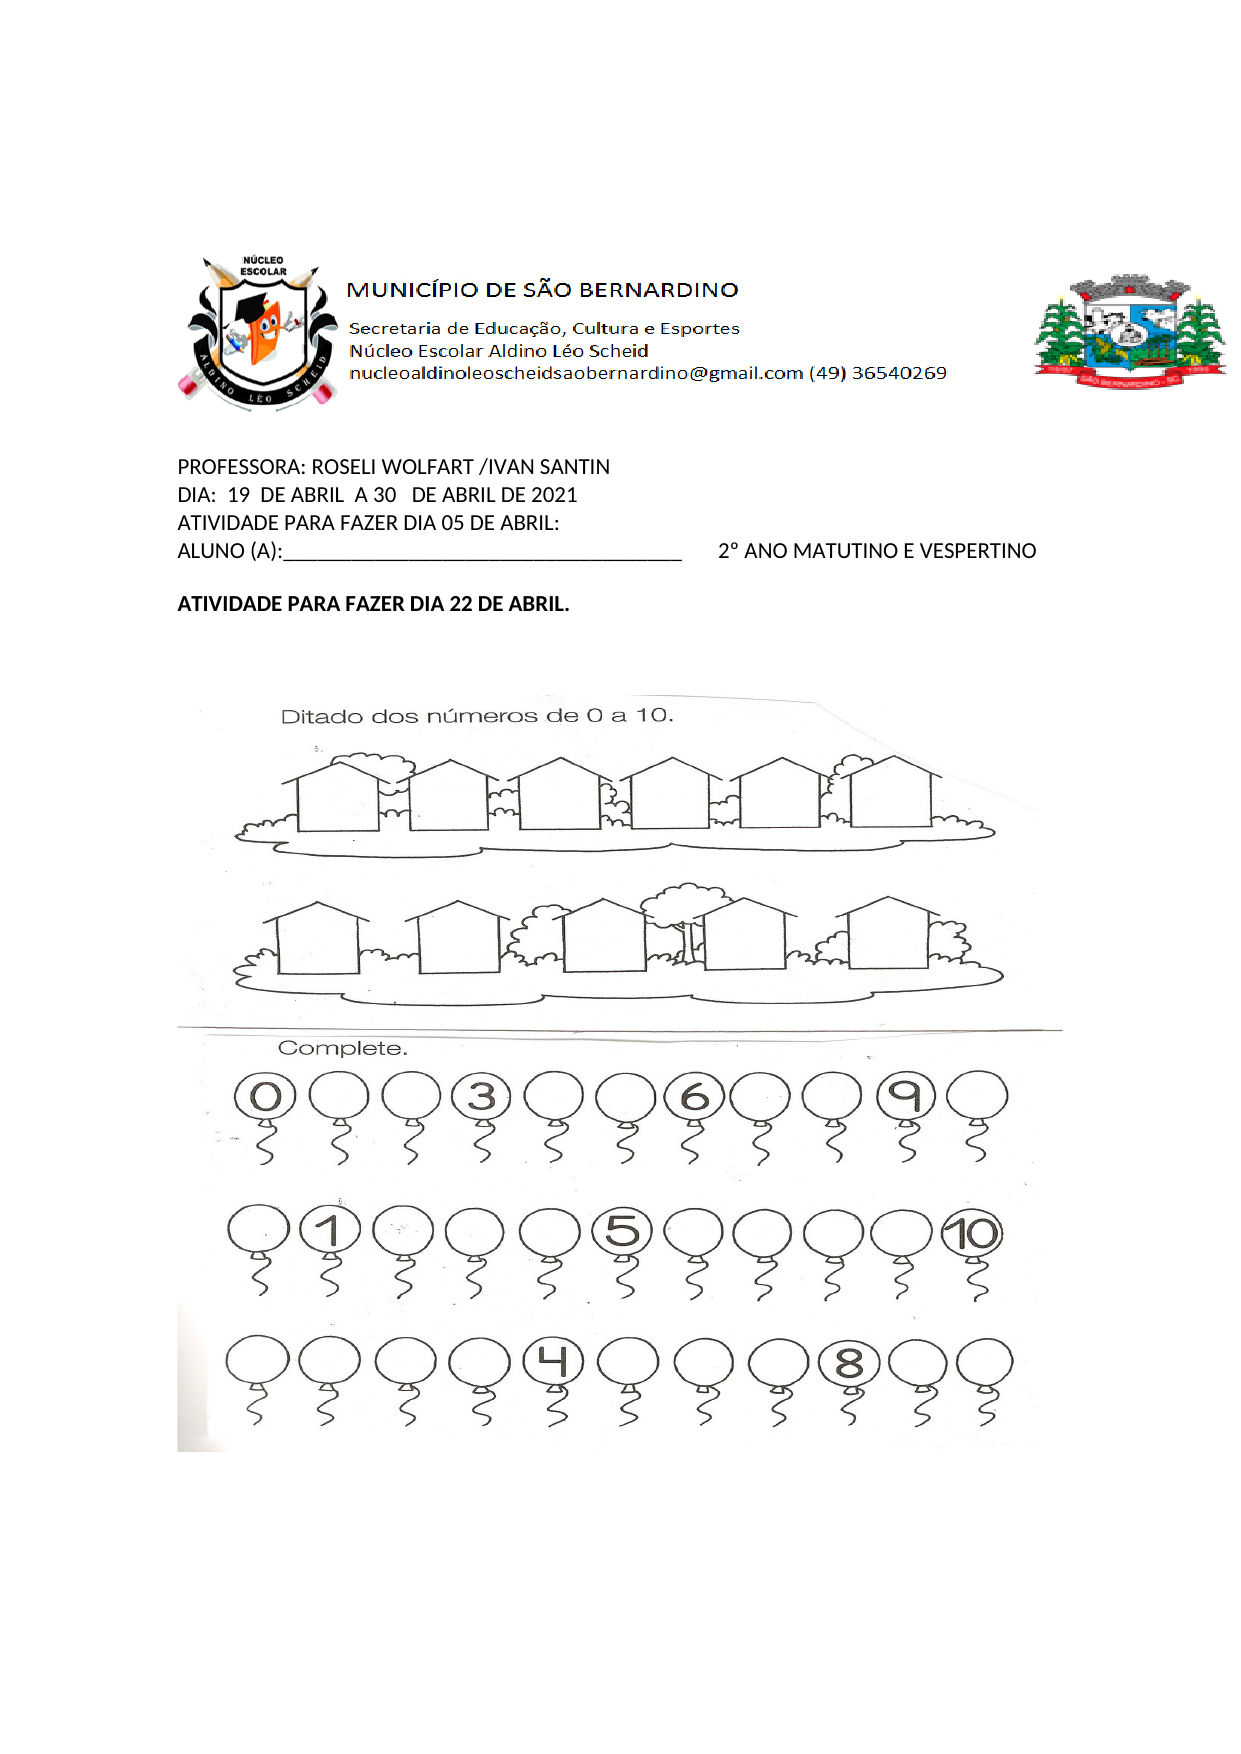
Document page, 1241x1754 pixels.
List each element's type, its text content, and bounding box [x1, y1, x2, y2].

text DIA: 19 DE ABRIL A 30 DE ABRIL DE 2021 [177, 480, 1063, 508]
picture [177, 695, 1063, 1452]
picture [177, 253, 1232, 428]
text PROFESSORA: ROSELI WOLFART /IVAN SANTIN [177, 452, 1063, 480]
text ALUNO (A):___________________________________ 2º ANO MATUTINO E VESPERTINO [177, 536, 1063, 564]
text ATIVIDADE PARA FAZER DIA 05 DE ABRIL: [177, 508, 1063, 536]
text ATIVIDADE PARA FAZER DIA 22 DE ABRIL. [177, 589, 1063, 617]
